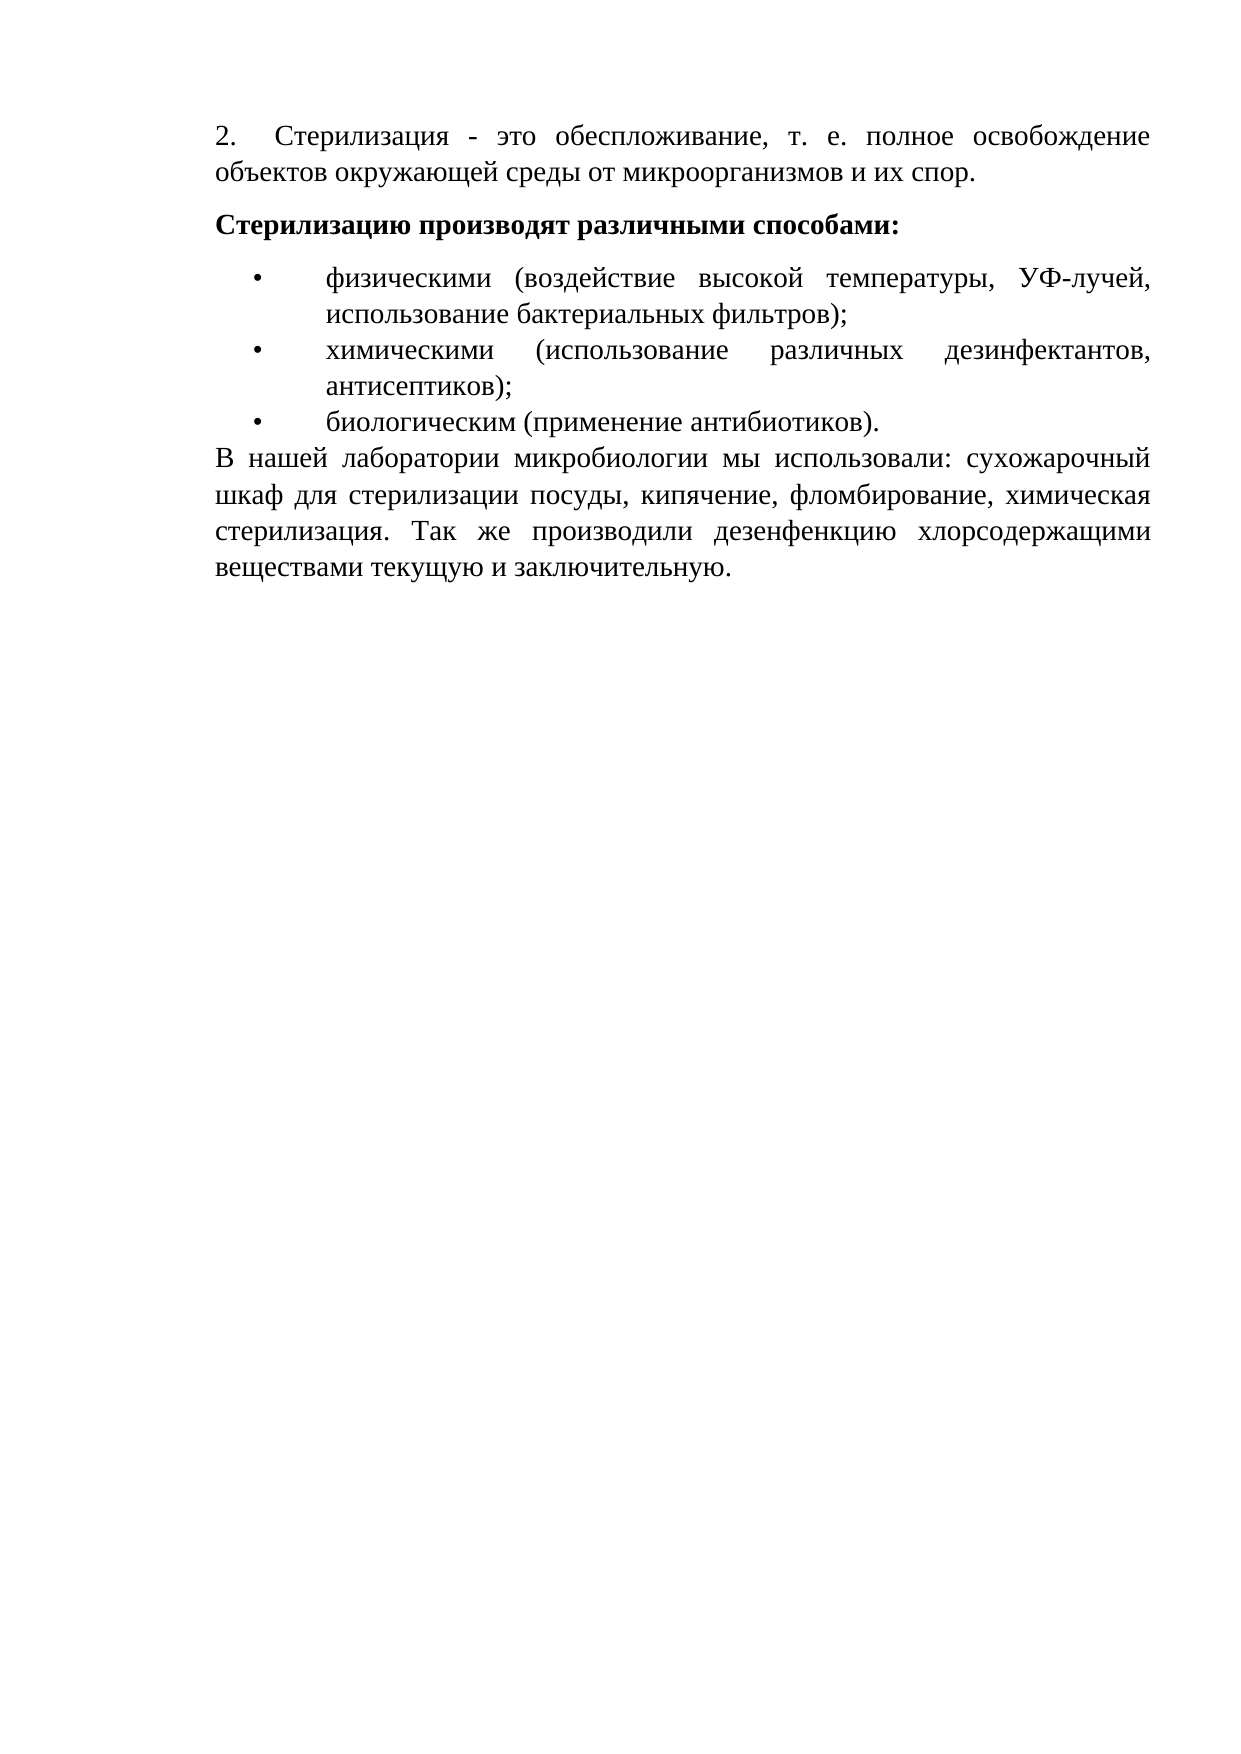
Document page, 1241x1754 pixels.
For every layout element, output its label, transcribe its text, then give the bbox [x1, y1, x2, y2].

list биологическим (применение антибиотиков). [252, 404, 1152, 438]
list химическими (использование различных дезинфектантов, антисептиков); [252, 332, 1152, 402]
text 2. Стерилизация - это обеспложивание, т. е. полное освобождение объектов окружающей среды от микроорганизмов и их спор. [215, 118, 1152, 188]
text В нашей лаборатории микробиологии мы использовали: сухожарочный шкаф для стерилизации посуды, кипячение, фломбирование, химическая стерилизация. Так же производили дезенфенкцию хлорсодержащими веществами текущую и заключительную. [215, 441, 1152, 583]
list физическими (воздействие высокой температуры, УФ-лучей, использование бактериальных фильтров); [252, 260, 1152, 329]
text Стерилизацию производят различными способами: [215, 207, 1152, 241]
